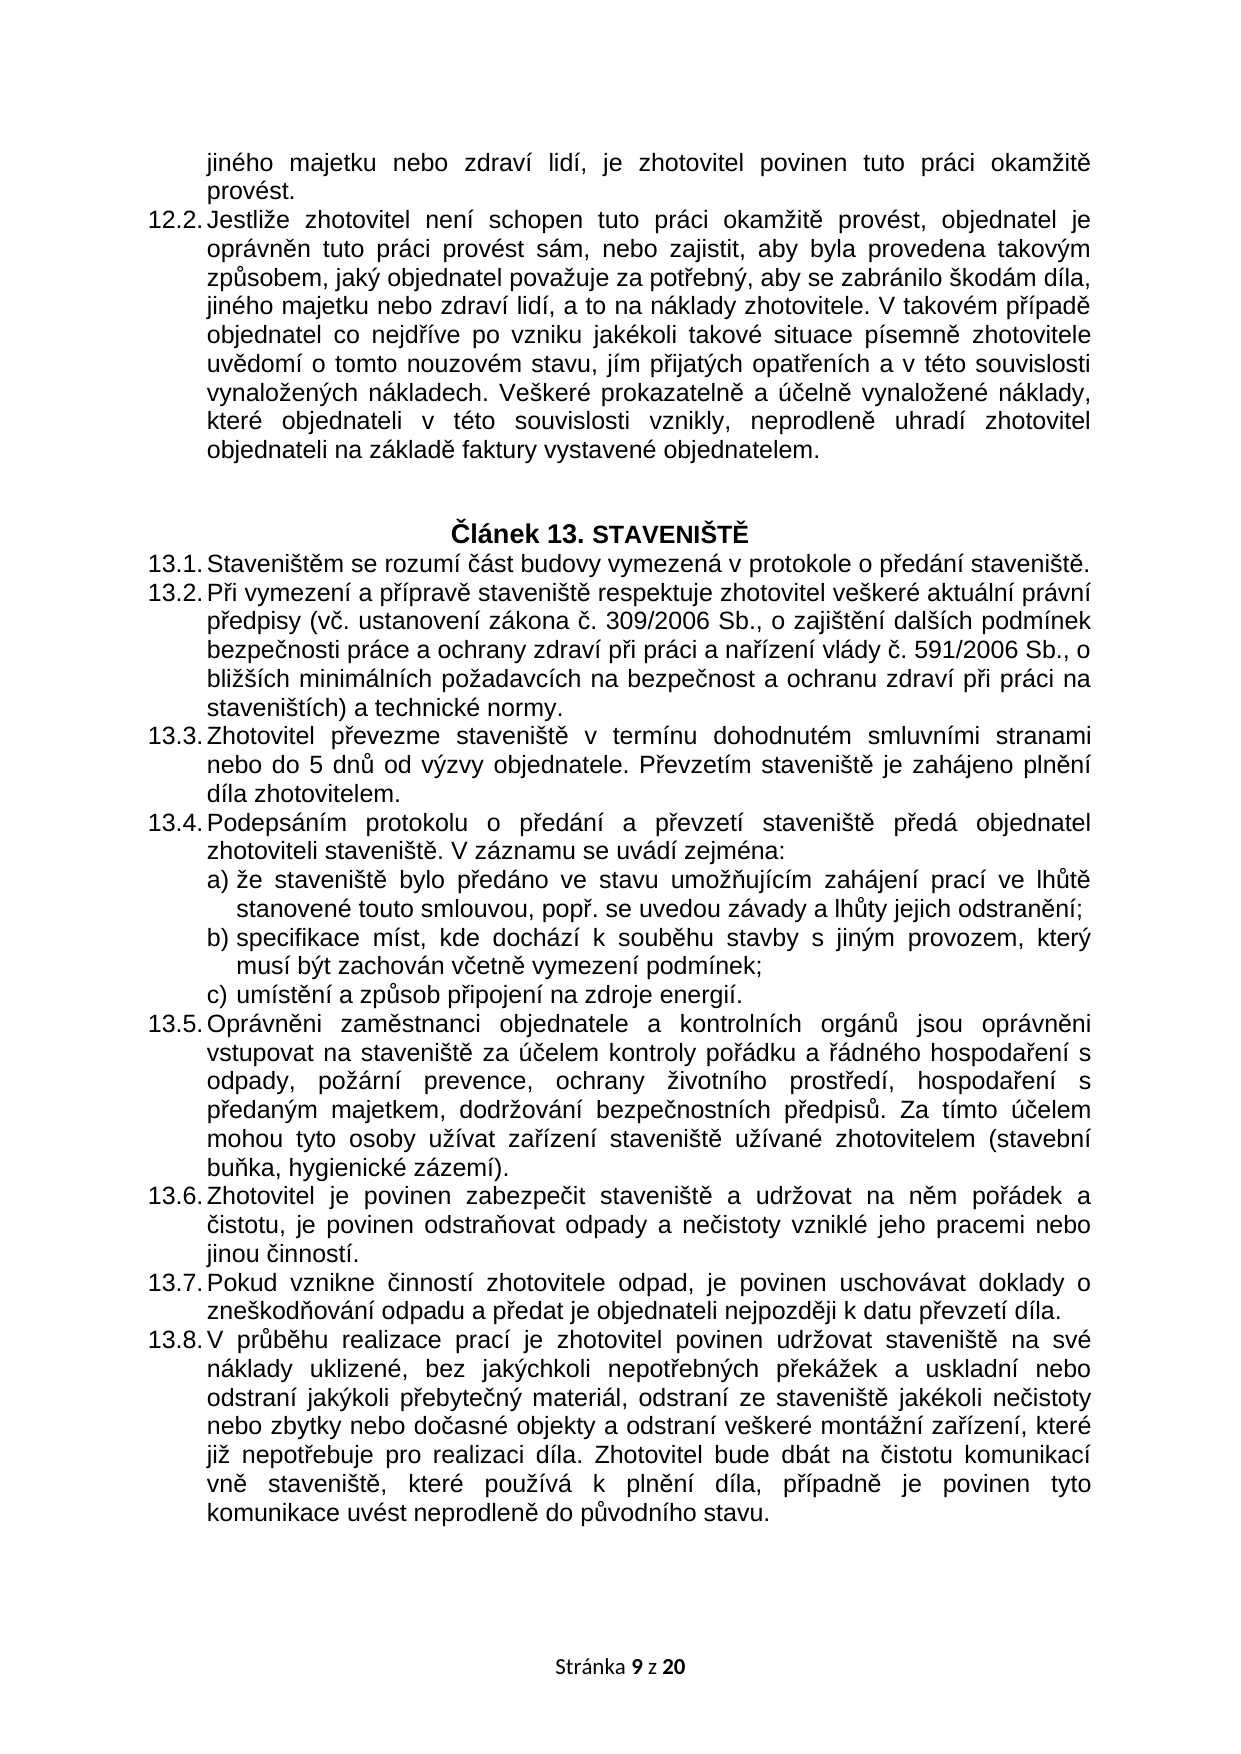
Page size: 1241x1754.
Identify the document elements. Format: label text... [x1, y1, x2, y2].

list STAVENIŠTĚ [178, 518, 1093, 549]
list Jestliže zhotovitel není schopen tuto práci okamžitě provést, objednatel je oprávněn tuto práci provést sám, nebo zajistit, aby byla provedena takovým způsobem, jaký objednatel považuje za potřebný, aby se zabránilo škodám díla, jiného majetku nebo zdraví lidí, a to na náklady zhotovitele. V takovém případě objednatel co nejdříve po vzniku jakékoli takové situace písemně zhotovitele uvědomí o tomto nouzovém stavu, jím přijatých opatřeních a v této souvislosti vynaložených nákladech. Veškeré prokazatelně a účelně vynaložené náklady, které objednateli v této souvislosti vznikly, neprodleně uhradí zhotovitel objednateli na základě faktury vystavené objednatelem. [148, 205, 1093, 464]
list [148, 148, 1093, 205]
list Zhotovitel je povinen zabezpečit staveniště a udržovat na něm pořádek a čistotu, je povinen odstraňovat odpady a nečistoty vzniklé jeho pracemi nebo jinou činností. [148, 1181, 1093, 1268]
list Pokud vznikne činností zhotovitele odpad, je povinen uschovávat doklady o zneškodňování odpadu a předat je objednateli nejpozději k datu převzetí díla. [148, 1268, 1093, 1325]
list že staveniště bylo předáno ve stavu umožňujícím zahájení prací ve lhůtě stanovené touto smlouvou, popř. se uvedou závady a lhůty jejich odstranění; [207, 865, 1093, 923]
list Při vymezení a přípravě staveniště respektuje zhotovitel veškeré aktuální právní předpisy (vč. ustanovení zákona č. 309/2006 Sb., o zajištění dalších podmínek bezpečnosti práce a ochrany zdraví při práci a nařízení vlády č. 591/2006 Sb., o bližších minimálních požadavcích na bezpečnost a ochranu zdraví při práci na staveništích) a technické normy. [148, 578, 1093, 721]
list specifikace míst, kde dochází k souběhu stavby s jiným provozem, který musí být zachován včetně vymezení podmínek; [207, 923, 1093, 980]
list Oprávněni zaměstnanci objednatele a kontrolních orgánů jsou oprávněni vstupovat na staveniště za účelem kontroly pořádku a řádného hospodaření s odpady, požární prevence, ochrany životního prostředí, hospodaření s předaným majetkem, dodržování bezpečnostních předpisů. Za tímto účelem mohou tyto osoby užívat zařízení staveniště užívané zhotovitelem (stavební buňka, hygienické zázemí). [148, 1009, 1093, 1181]
list Zhotovitel převezme staveniště v termínu dohodnutém smluvními stranami nebo do 5 dnů od výzvy objednatele. Převzetím staveniště je zahájeno plnění díla zhotovitelem. [148, 721, 1093, 808]
list umístění a způsob připojení na zdroje energií. [207, 980, 1093, 1009]
list Staveništěm se rozumí část budovy vymezená v protokole o předání staveniště. [148, 549, 1093, 578]
list Podepsáním protokolu o předání a převzetí staveniště předá objednatel zhotoviteli staveniště. V záznamu se uvádí zejména: [148, 808, 1093, 865]
list V průběhu realizace prací je zhotovitel povinen udržovat staveniště na své náklady uklizené, bez jakýchkoli nepotřebných překážek a uskladní nebo odstraní jakýkoli přebytečný materiál, odstraní ze staveniště jakékoli nečistoty nebo zbytky nebo dočasné objekty a odstraní veškeré montážní zařízení, které již nepotřebuje pro realizaci díla. Zhotovitel bude dbát na čistotu komunikací vně staveniště, které používá k plnění díla, případně je povinen tyto komunikace uvést neprodleně do původního stavu. [148, 1325, 1093, 1526]
